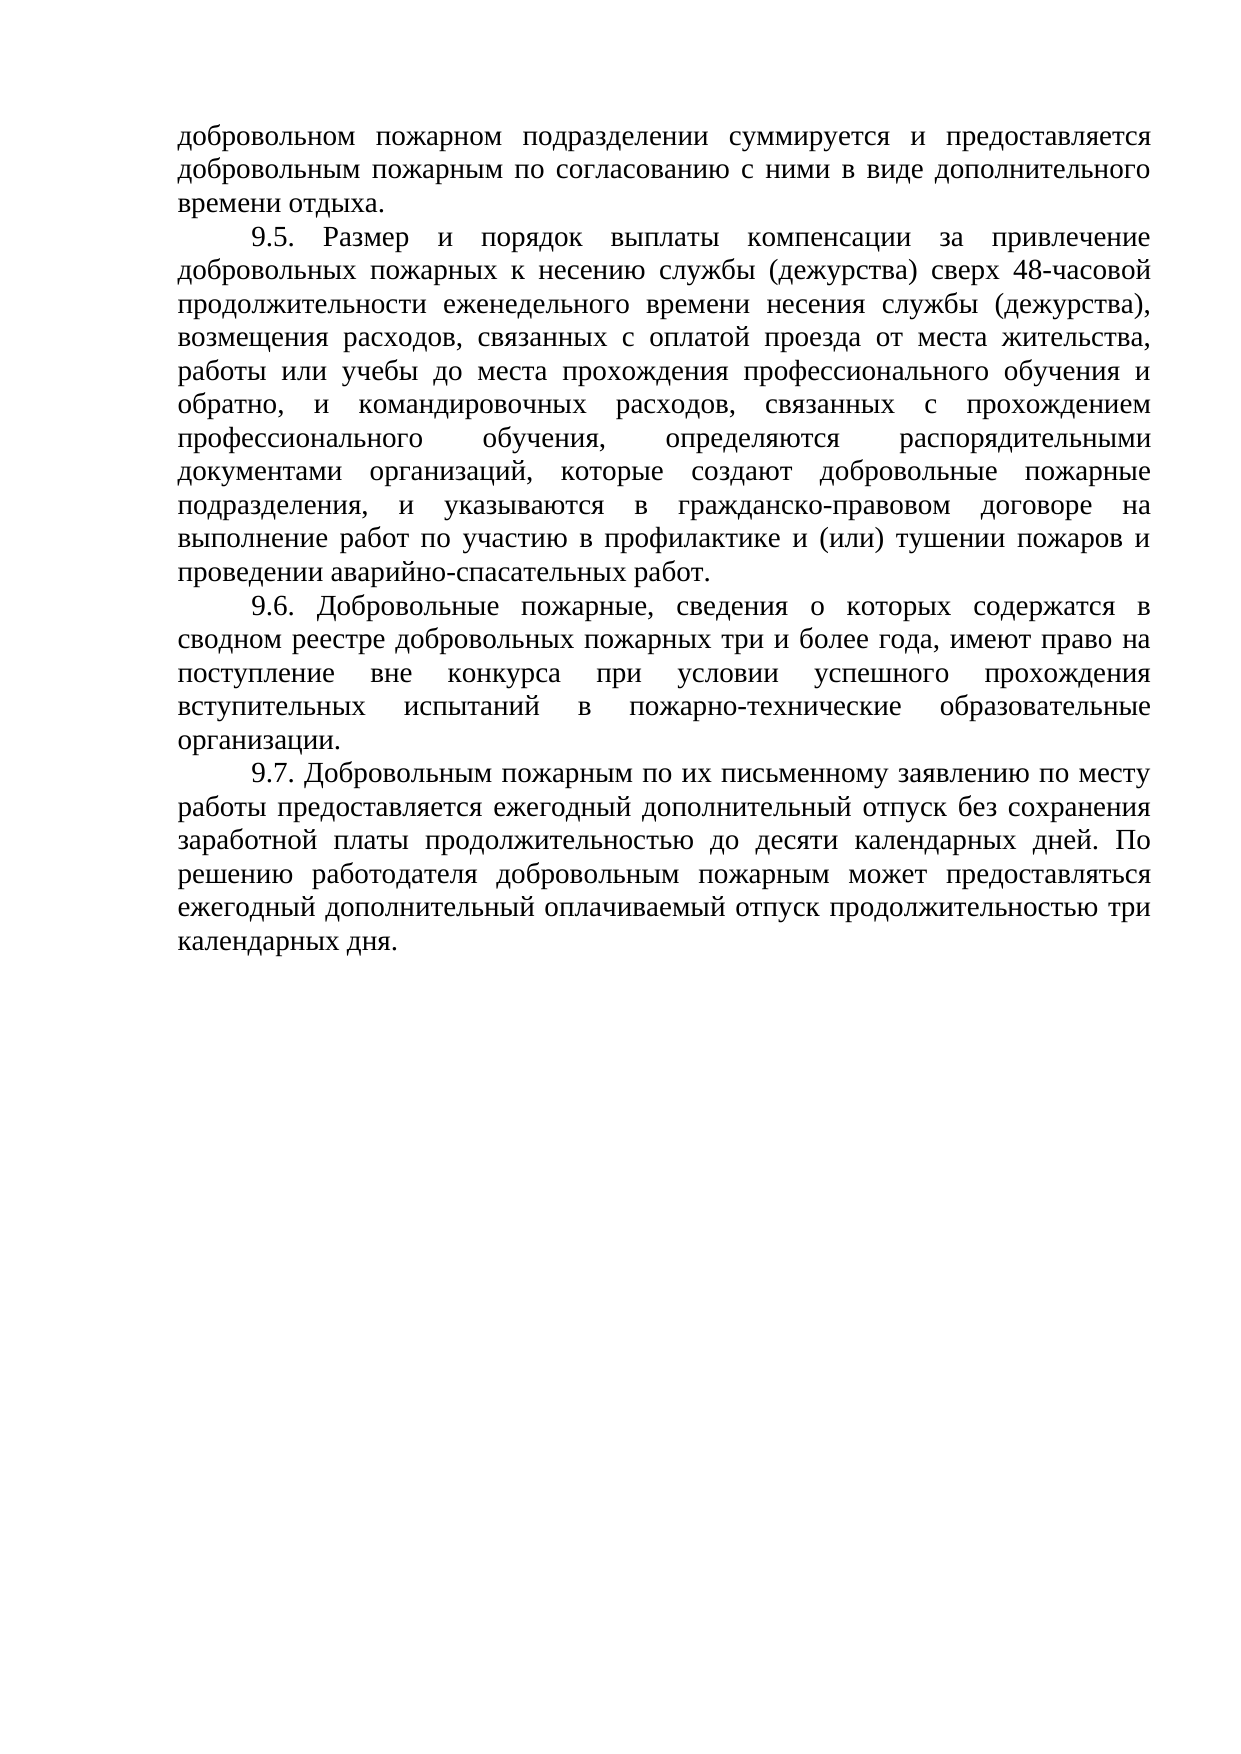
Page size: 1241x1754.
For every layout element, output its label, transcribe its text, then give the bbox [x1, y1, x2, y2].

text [177, 118, 1152, 219]
text 9.5. Размер и порядок выплаты компенсации за привлечение добровольных пожарных к несению службы (дежурства) сверх 48-часовой продолжительности еженедельного времени несения службы (дежурства), возмещения расходов, связанных с оплатой проезда от места жительства, работы или учебы до места прохождения профессионального обучения и обратно, и командировочных расходов, связанных с прохождением профессионального обучения, определяются распорядительными документами организаций, которые создают добровольные пожарные подразделения, и указываются в гражданско-правовом договоре на выполнение работ по участию в профилактике и (или) тушении пожаров и проведении аварийно-спасательных работ. [177, 219, 1152, 588]
text 9.6. Добровольные пожарные, сведения о которых содержатся в сводном реестре добровольных пожарных три и более года, имеют право на поступление вне конкурса при условии успешного прохождения вступительных испытаний в пожарно-технические образовательные организации. [177, 588, 1152, 755]
text 9.7. Добровольным пожарным по их письменному заявлению по месту работы предоставляется ежегодный дополнительный отпуск без сохранения заработной платы продолжительностью до десяти календарных дней. По решению работодателя добровольным пожарным может предоставляться ежегодный дополнительный оплачиваемый отпуск продолжительностью три календарных дня. [177, 755, 1152, 957]
